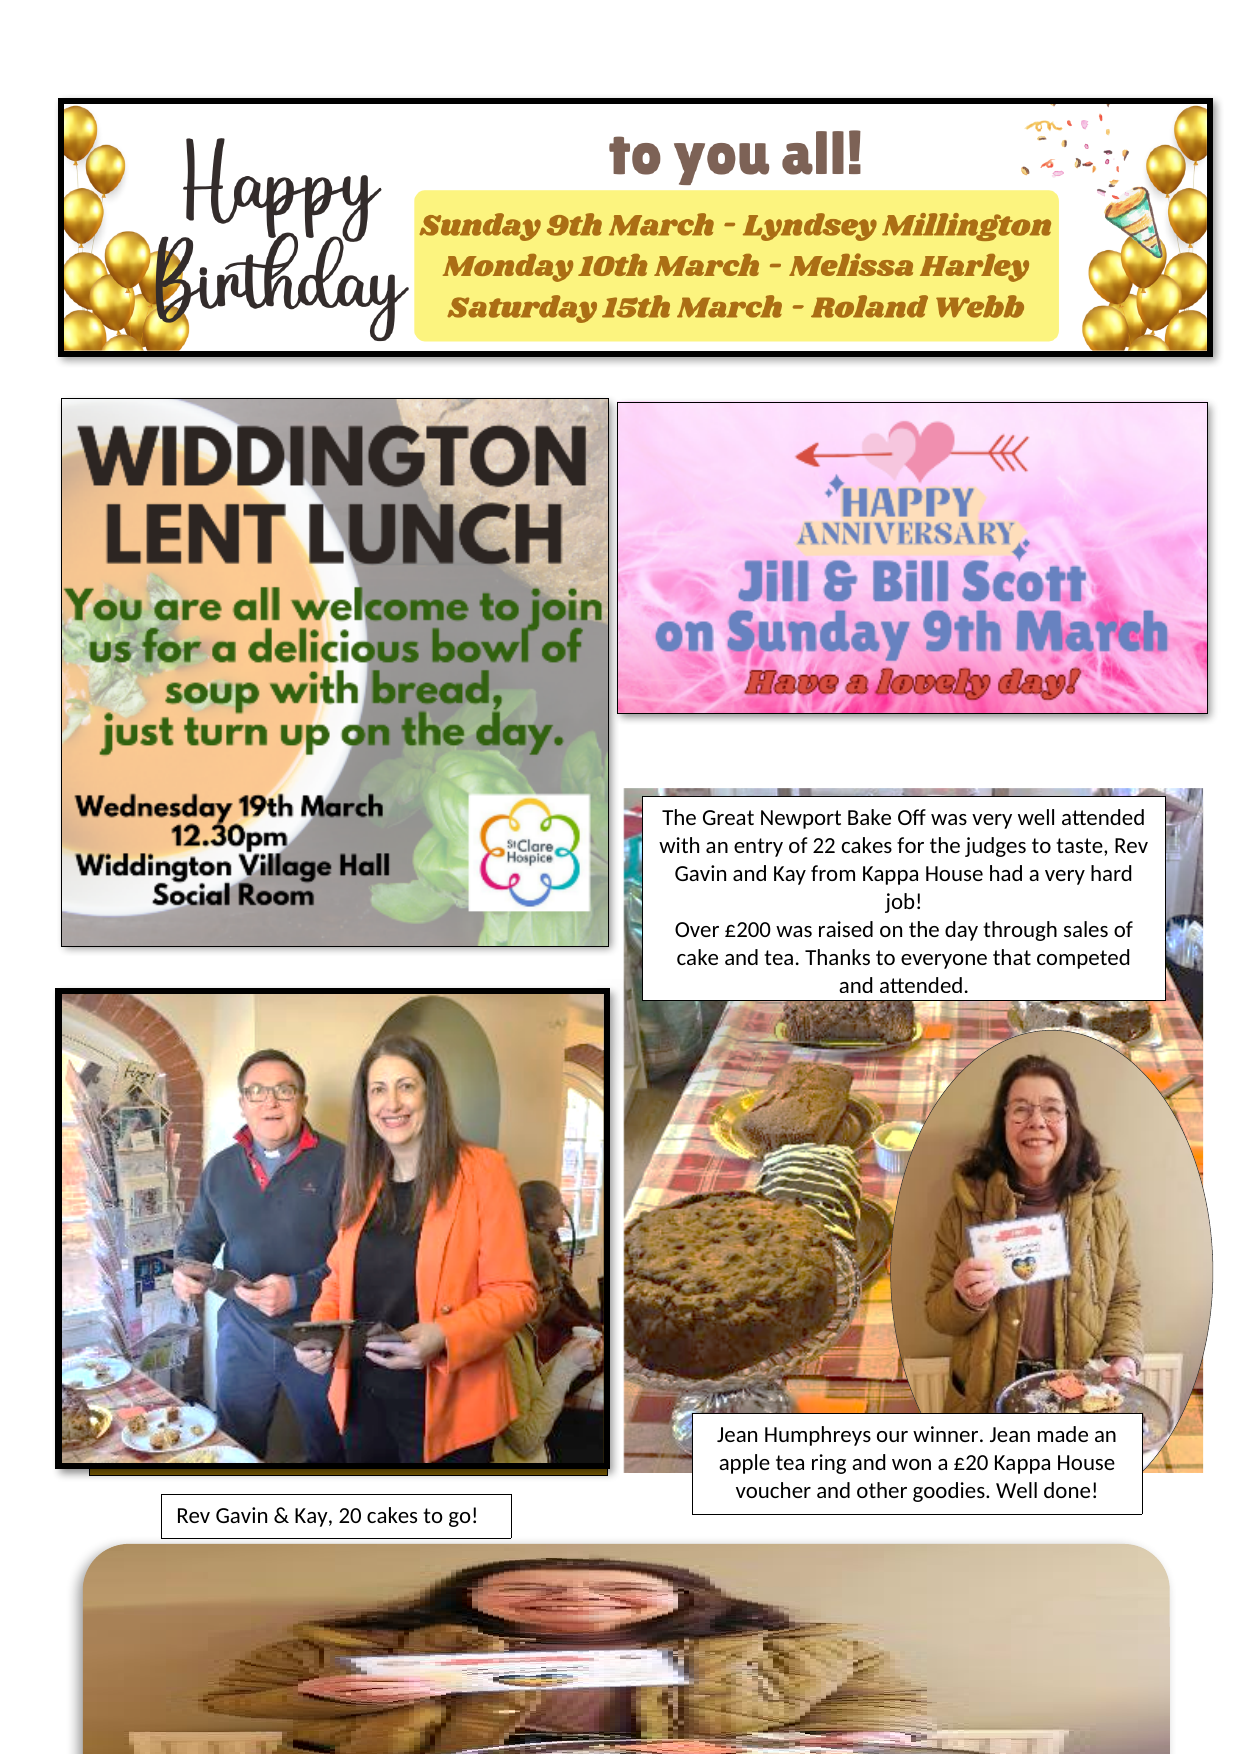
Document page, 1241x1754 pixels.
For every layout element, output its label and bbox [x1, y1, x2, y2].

picture [891, 1031, 1212, 1469]
picture [1143, 1357, 1204, 1473]
picture [625, 789, 1204, 1473]
picture [82, 1543, 1170, 1754]
picture [62, 994, 604, 1463]
picture [618, 403, 1207, 713]
picture [64, 104, 1207, 351]
picture [62, 399, 608, 946]
